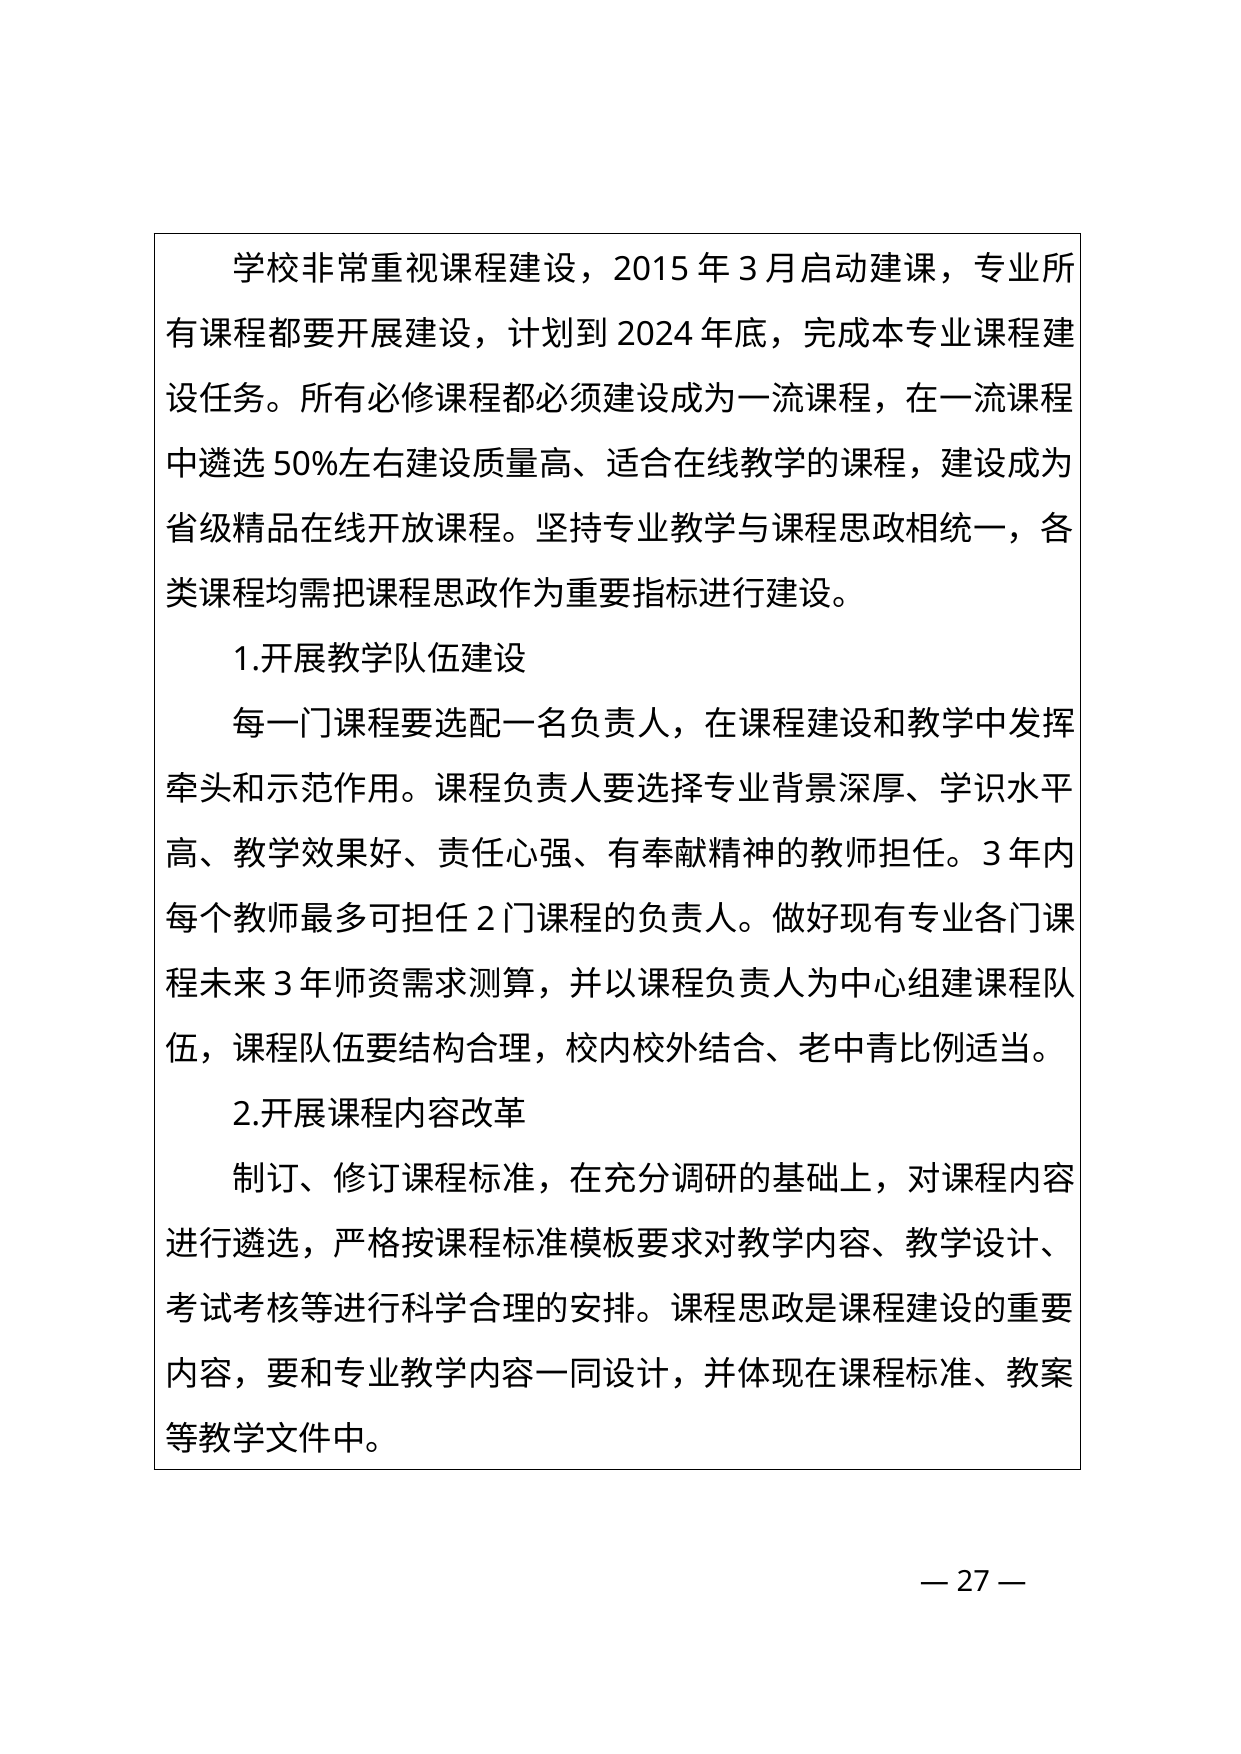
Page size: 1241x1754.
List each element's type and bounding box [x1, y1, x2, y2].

table_header [155, 234, 1080, 1469]
